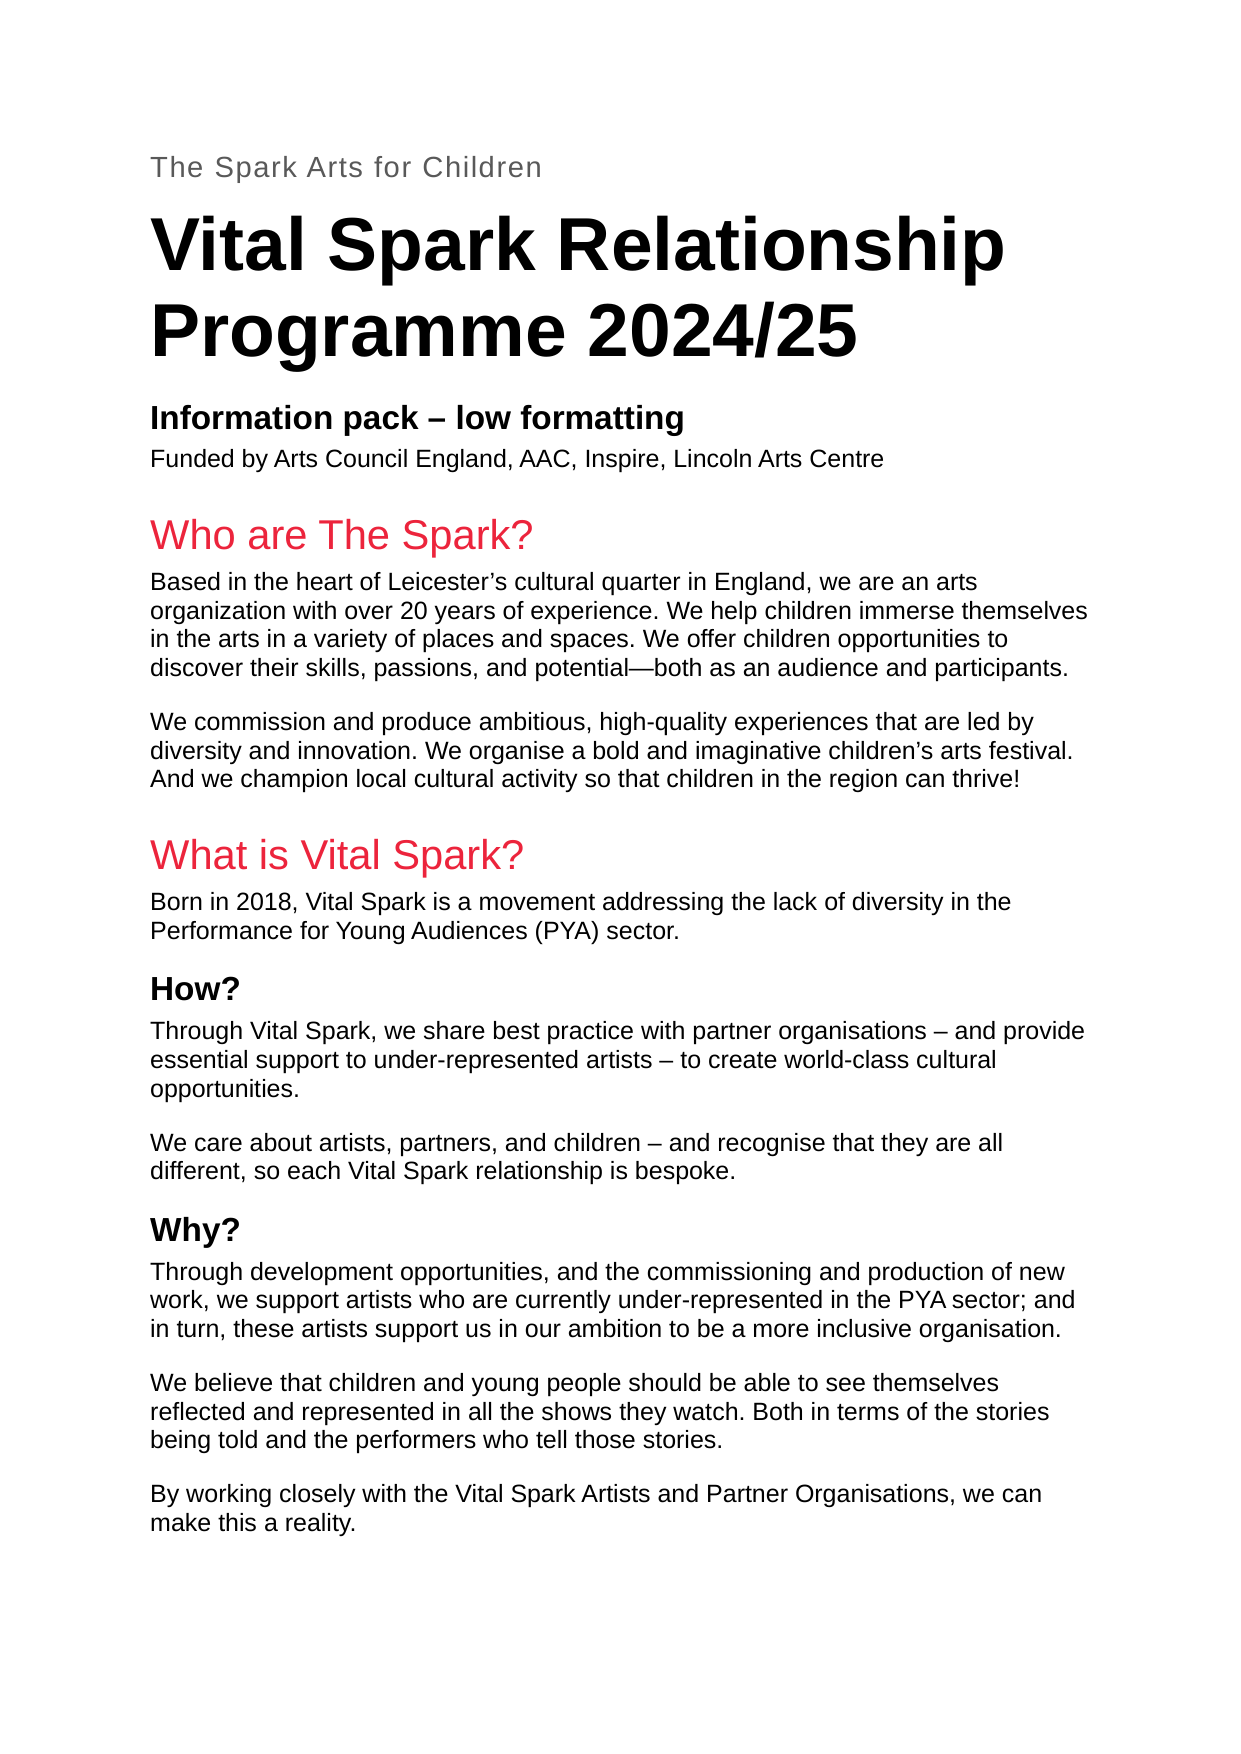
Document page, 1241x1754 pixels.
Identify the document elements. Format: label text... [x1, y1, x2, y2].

subtitle What is Vital Spark? [150, 831, 1090, 879]
subtitle How? [150, 969, 1090, 1008]
subtitle The Spark Arts for Children [150, 150, 1090, 183]
text Funded by Arts Council England, AAC, Inspire, Lincoln Arts Centre [150, 444, 1090, 473]
text Through Vital Spark, we share best practice with partner organisations – and provide essential support to under-represented artists – to create world-class cultural opportunities. [150, 1016, 1090, 1102]
subtitle Information pack – low formatting [150, 398, 1090, 436]
subtitle Who are The Spark? [150, 511, 1090, 559]
text Based in the heart of Leicester’s cultural quarter in England, we are an arts organization with over 20 years of experience. We help children immerse themselves in the arts in a variety of places and spaces. We offer children opportunities to discover their skills, passions, and potential—both as an audience and participants. [150, 567, 1090, 682]
text We commission and produce ambitious, high-quality experiences that are led by diversity and innovation. We organise a bold and imaginative children’s arts festival. And we champion local cultural activity so that children in the region can thrive! [150, 707, 1090, 793]
text Through development opportunities, and the commissioning and production of new work, we support artists who are currently under-represented in the PYA sector; and in turn, these artists support us in our ambition to be a more inclusive organisation. [150, 1257, 1090, 1343]
text We believe that children and young people should be able to see themselves reflected and represented in all the shows they watch. Both in terms of the stories being told and the performers who tell those stories. [150, 1368, 1090, 1454]
subtitle Why? [150, 1210, 1090, 1248]
title Vital Spark Relationship Programme 2024/25 [150, 200, 1090, 373]
text By working closely with the Vital Spark Artists and Partner Organisations, we can make this a reality. [150, 1479, 1090, 1537]
text Born in 2018, Vital Spark is a movement addressing the lack of diversity in the Performance for Young Audiences (PYA) sector. [150, 887, 1090, 944]
text We care about artists, partners, and children – and recognise that they are all different, so each Vital Spark relationship is bespoke. [150, 1127, 1090, 1185]
